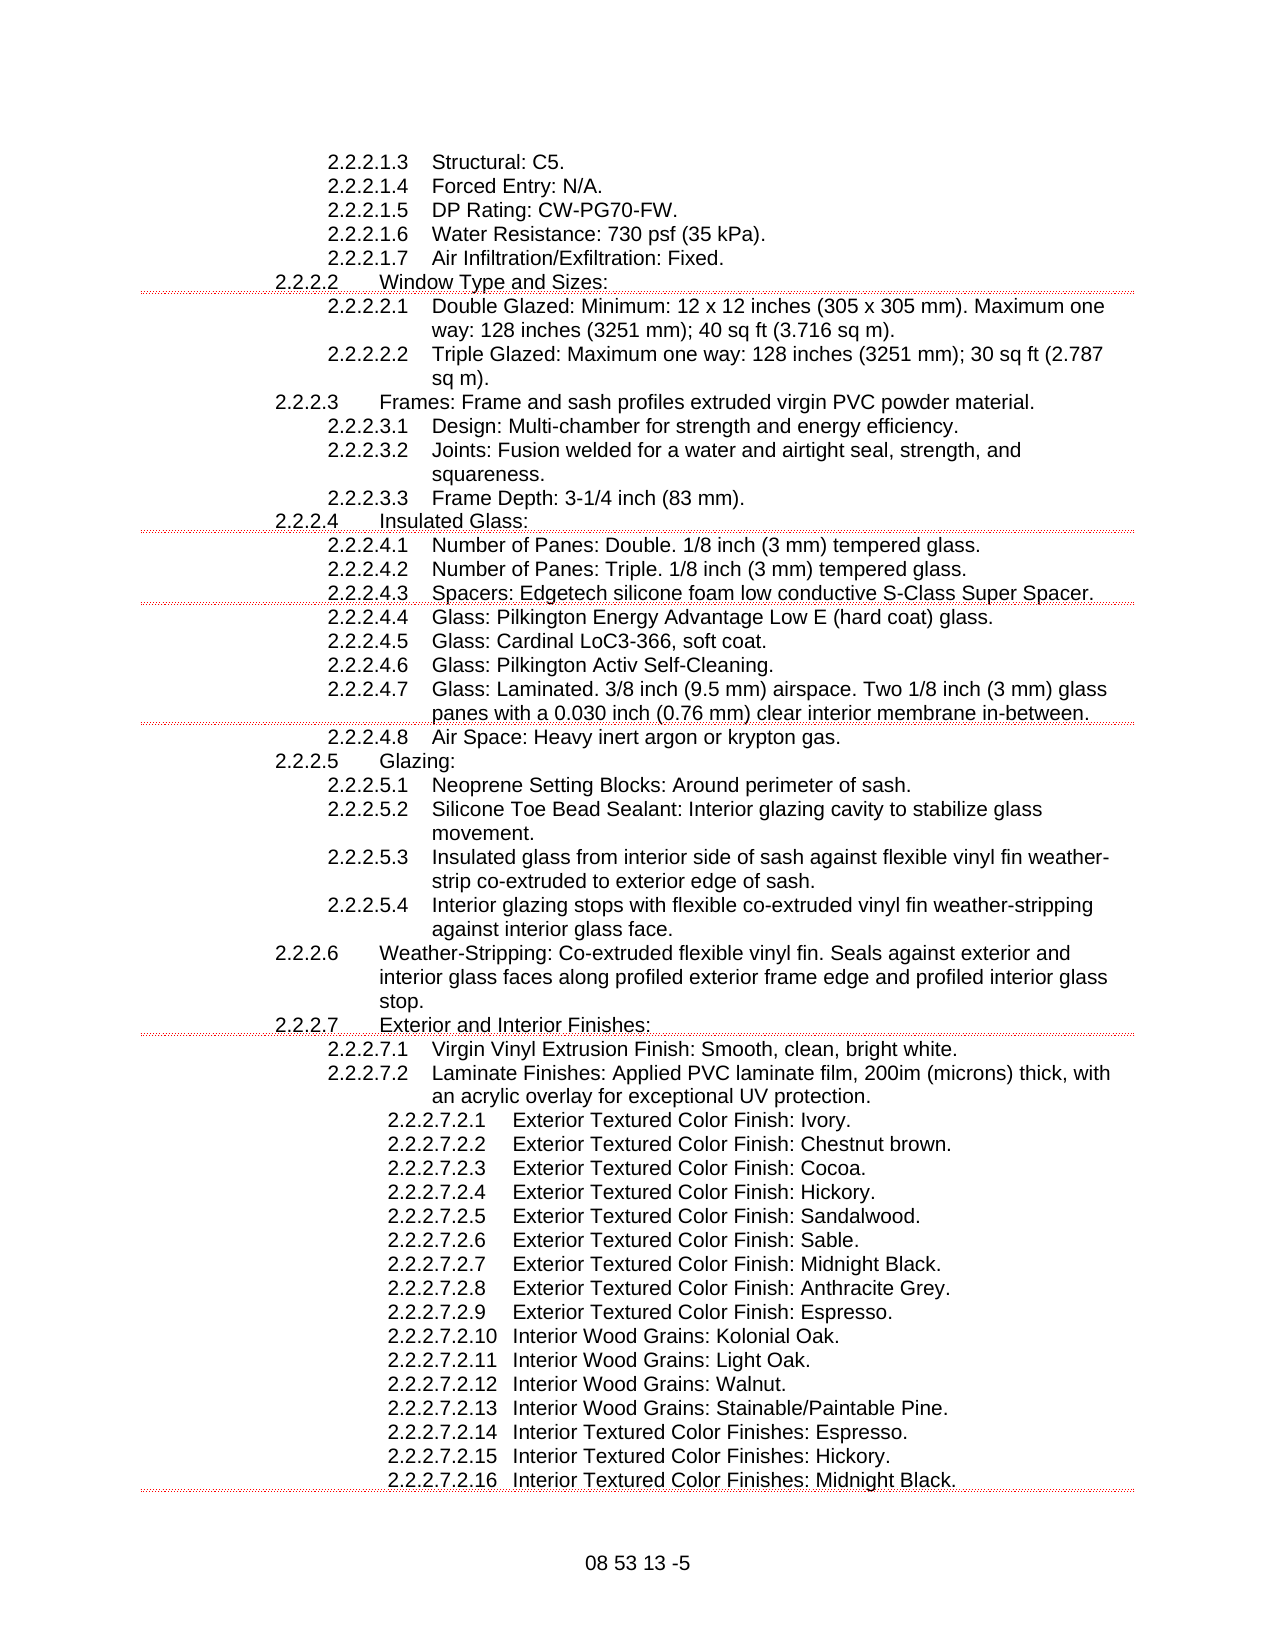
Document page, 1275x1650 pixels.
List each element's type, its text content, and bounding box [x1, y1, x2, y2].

list Interior Textured Color Finishes: Midnight Black. [387, 1468, 1125, 1492]
list Neoprene Setting Blocks: Around perimeter of sash. [327, 773, 1125, 797]
list Exterior Textured Color Finish: Sandalwood. [387, 1204, 1125, 1228]
list Interior Wood Grains: Stainable/Paintable Pine. [387, 1396, 1125, 1420]
list Exterior Textured Color Finish: Anthracite Grey. [387, 1276, 1125, 1300]
list Window Type and Sizes: [275, 270, 1125, 294]
list Design: Multi-chamber for strength and energy efficiency. [327, 413, 1125, 437]
list Silicone Toe Bead Sealant: Interior glazing cavity to stabilize glass movement. [327, 797, 1125, 845]
list Frame Depth: 3-1/4 inch (83 mm). [327, 485, 1125, 509]
list Exterior Textured Color Finish: Ivory. [387, 1108, 1125, 1132]
list Forced Entry: N/A. [327, 174, 1125, 198]
list Interior Textured Color Finishes: Espresso. [387, 1420, 1125, 1444]
list Glazing: [275, 749, 1125, 773]
list Interior Wood Grains: Kolonial Oak. [387, 1324, 1125, 1348]
list Glass: Pilkington Activ Self-Cleaning. [327, 653, 1125, 677]
list DP Rating: CW-PG70-FW. [327, 198, 1125, 222]
list Air Space: Heavy inert argon or krypton gas. [327, 725, 1125, 749]
list Exterior Textured Color Finish: Espresso. [387, 1300, 1125, 1324]
list Interior Textured Color Finishes: Hickory. [387, 1444, 1125, 1468]
list Glass: Laminated. 3/8 inch (9.5 mm) airspace. Two 1/8 inch (3 mm) glass panes with a 0.030 inch (0.76 mm) clear interior membrane in-between. [327, 677, 1125, 725]
list Triple Glazed: Maximum one way: 128 inches (3251 mm); 30 sq ft (2.787 sq m). [327, 342, 1125, 389]
list Interior glazing stops with flexible co-extruded vinyl fin weather-stripping against interior glass face. [327, 893, 1125, 941]
list Double Glazed: Minimum: 12 x 12 inches (305 x 305 mm). Maximum one way: 128 inches (3251 mm); 40 sq ft (3.716 sq m). [327, 294, 1125, 342]
list Insulated Glass: [275, 509, 1125, 533]
list Number of Panes: Double. 1/8 inch (3 mm) tempered glass. [327, 533, 1125, 557]
list Interior Wood Grains: Walnut. [387, 1372, 1125, 1396]
list Structural: C5. [327, 150, 1125, 174]
list Exterior Textured Color Finish: Hickory. [387, 1180, 1125, 1204]
list Insulated glass from interior side of sash against flexible vinyl fin weather-strip co-extruded to exterior edge of sash. [327, 845, 1125, 893]
list Exterior Textured Color Finish: Sable. [387, 1228, 1125, 1252]
list Joints: Fusion welded for a water and airtight seal, strength, and squareness. [327, 437, 1125, 485]
list Number of Panes: Triple. 1/8 inch (3 mm) tempered glass. [327, 557, 1125, 581]
list Glass: Cardinal LoC3-366, soft coat. [327, 629, 1125, 653]
list Exterior and Interior Finishes: [275, 1012, 1125, 1036]
list Exterior Textured Color Finish: Cocoa. [387, 1156, 1125, 1180]
list Spacers: Edgetech silicone foam low conductive S-Class Super Spacer. [327, 581, 1125, 605]
list Laminate Finishes: Applied PVC laminate film, 200im (microns) thick, with an acrylic overlay for exceptional UV protection. [327, 1060, 1125, 1108]
list Exterior Textured Color Finish: Midnight Black. [387, 1252, 1125, 1276]
list Frames: Frame and sash profiles extruded virgin PVC powder material. [275, 389, 1125, 413]
list Interior Wood Grains: Light Oak. [387, 1348, 1125, 1372]
list Virgin Vinyl Extrusion Finish: Smooth, clean, bright white. [327, 1036, 1125, 1060]
list Weather-Stripping: Co-extruded flexible vinyl fin. Seals against exterior and interior glass faces along profiled exterior frame edge and profiled interior glass stop. [275, 941, 1125, 1012]
list Exterior Textured Color Finish: Chestnut brown. [387, 1132, 1125, 1156]
list Glass: Pilkington Energy Advantage Low E (hard coat) glass. [327, 605, 1125, 629]
list Water Resistance: 730 psf (35 kPa). [327, 222, 1125, 246]
list Air Infiltration/Exfiltration: Fixed. [327, 246, 1125, 270]
